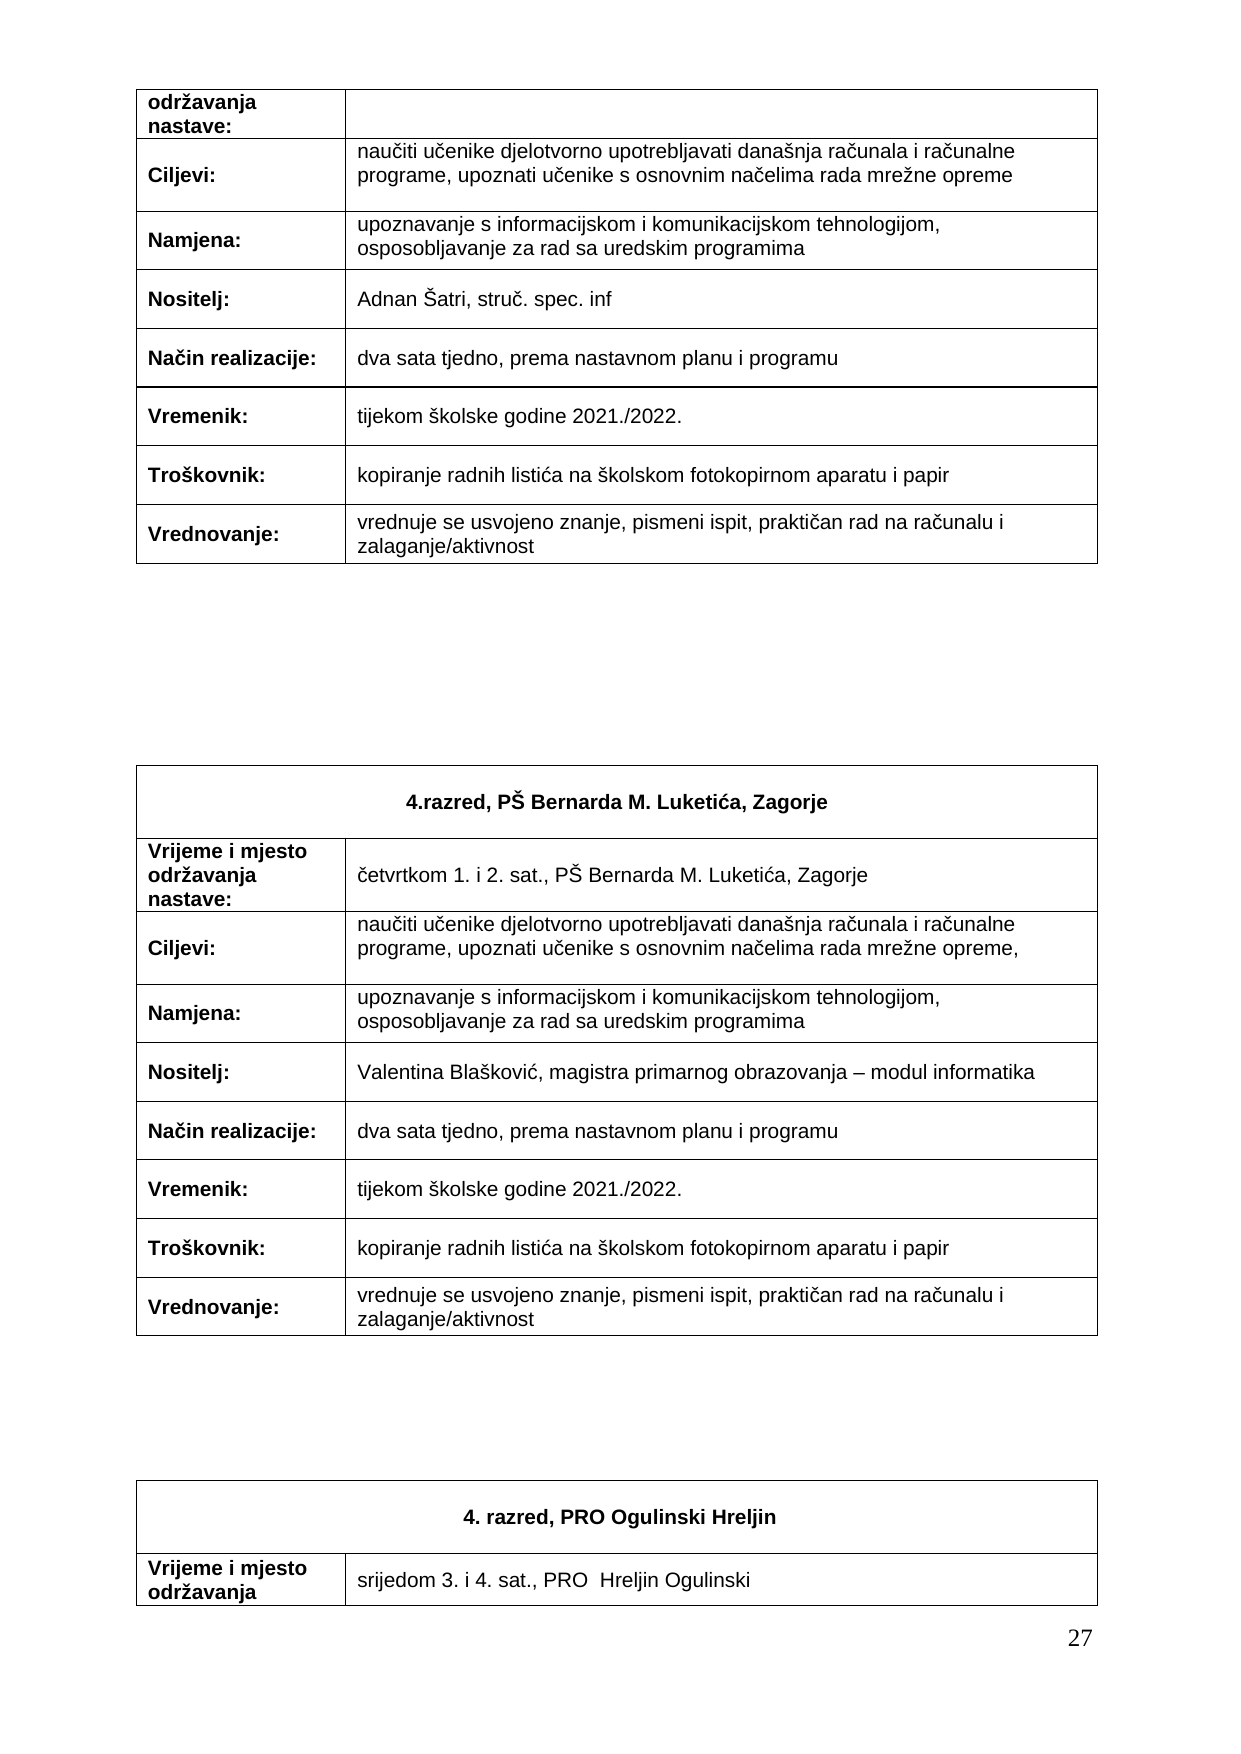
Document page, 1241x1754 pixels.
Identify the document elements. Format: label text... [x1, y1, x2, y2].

table_cell Vrednovanje: [137, 1278, 345, 1335]
table_header 4.razred, PŠ Bernarda M. Luketića, Zagorje [137, 766, 1097, 838]
table_cell Ciljevi: [137, 912, 345, 983]
table_cell Troškovnik: [137, 446, 345, 504]
table_cell vrednuje se usvojeno znanje, pismeni ispit, praktičan rad na računalu i zalaganje/aktivnost [346, 505, 1097, 562]
table_cell Namjena: [137, 212, 345, 269]
table_cell Namjena: [137, 985, 345, 1042]
table_cell četvrtkom 1. i 2. sat., PŠ Bernarda M. Luketića, Zagorje [346, 839, 1097, 911]
table_cell upoznavanje s informacijskom i komunikacijskom tehnologijom, osposobljavanje za rad sa uredskim programima [346, 985, 1097, 1042]
table_cell Nositelj: [137, 1043, 345, 1101]
table_cell naučiti učenike djelotvorno upotrebljavati današnja računala i računalne programe, upoznati učenike s osnovnim načelima rada mrežne opreme, [346, 912, 1097, 983]
table_cell dva sata tjedno, prema nastavnom planu i programu [346, 329, 1097, 386]
table_cell tijekom školske godine 2021./2022. [346, 388, 1097, 445]
table_cell kopiranje radnih listića na školskom fotokopirnom aparatu i papir [346, 446, 1097, 504]
table_cell Vremenik: [137, 1160, 345, 1218]
table_cell Način realizacije: [137, 329, 345, 386]
table_cell Vremenik: [137, 388, 345, 445]
table_cell dva sata tjedno, prema nastavnom planu i programu [346, 1102, 1097, 1159]
table_cell Vrednovanje: [137, 505, 345, 562]
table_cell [137, 90, 345, 138]
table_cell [137, 1554, 345, 1605]
table_cell tijekom školske godine 2021./2022. [346, 1160, 1097, 1218]
table_cell Način realizacije: [137, 1102, 345, 1159]
table_cell Nositelj: [137, 270, 345, 328]
table_cell Ciljevi: [137, 139, 345, 211]
table_cell Vrijeme i mjesto održavanja nastave: [137, 839, 345, 911]
table_cell Valentina Blašković, magistra primarnog obrazovanja – modul informatika [346, 1043, 1097, 1101]
table_cell vrednuje se usvojeno znanje, pismeni ispit, praktičan rad na računalu i zalaganje/aktivnost [346, 1278, 1097, 1335]
table_cell upoznavanje s informacijskom i komunikacijskom tehnologijom, osposobljavanje za rad sa uredskim programima [346, 212, 1097, 269]
table_cell Troškovnik: [137, 1219, 345, 1277]
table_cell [346, 1554, 1097, 1605]
table_cell Adnan Šatri, struč. spec. inf [346, 270, 1097, 328]
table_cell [346, 90, 1097, 138]
table_cell kopiranje radnih listića na školskom fotokopirnom aparatu i papir [346, 1219, 1097, 1277]
table_header 4. razred, PRO Ogulinski Hreljin [137, 1481, 1097, 1553]
table_cell naučiti učenike djelotvorno upotrebljavati današnja računala i računalne programe, upoznati učenike s osnovnim načelima rada mrežne opreme [346, 139, 1097, 211]
